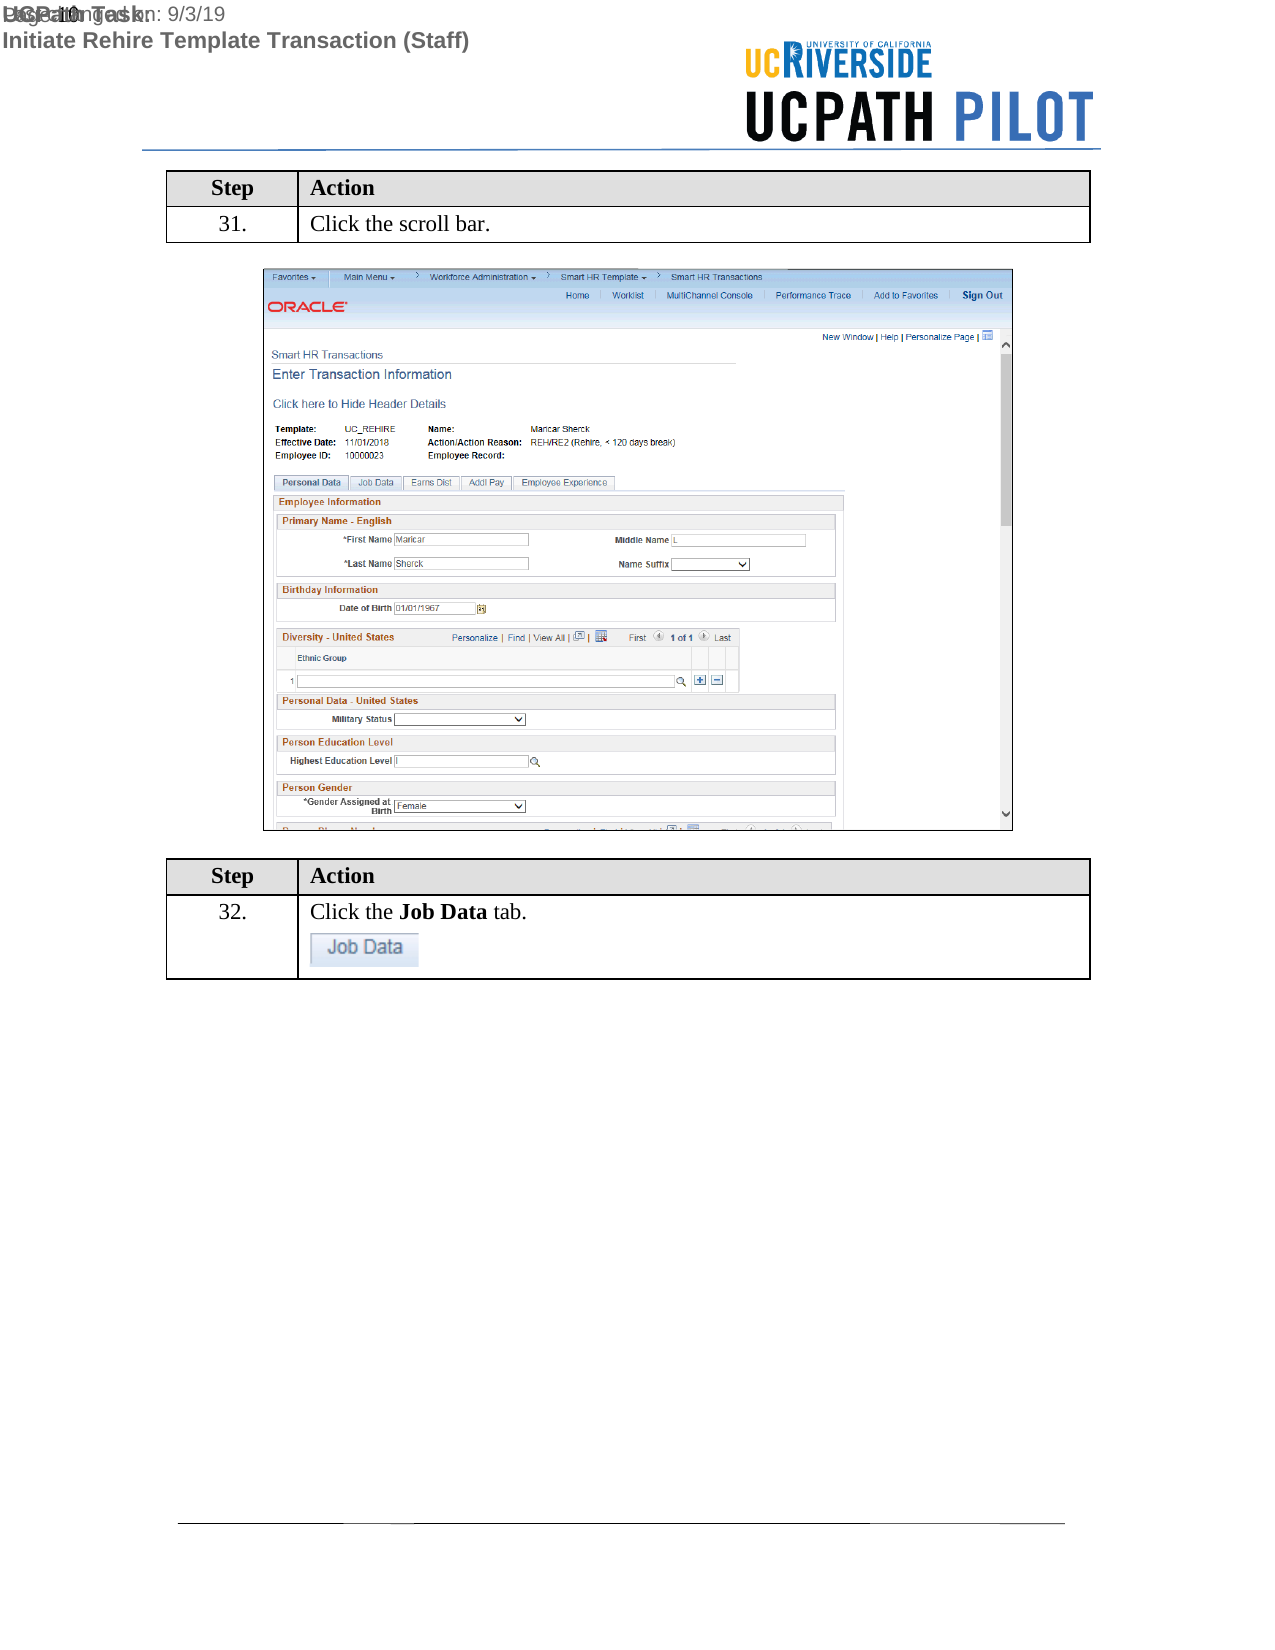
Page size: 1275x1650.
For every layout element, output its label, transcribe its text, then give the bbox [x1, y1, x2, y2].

table_header Action [299, 860, 1089, 894]
table_cell Click the scroll bar. [299, 207, 1089, 241]
picture [309, 933, 419, 967]
table_header Step [167, 172, 297, 206]
table_cell 32. [167, 896, 297, 978]
picture [264, 270, 1012, 830]
table_header Action [299, 172, 1089, 206]
picture [736, 31, 1101, 148]
table_cell Click the Job Data tab. [299, 896, 1089, 978]
table_cell 31. [167, 207, 297, 241]
table_header Step [167, 860, 297, 894]
